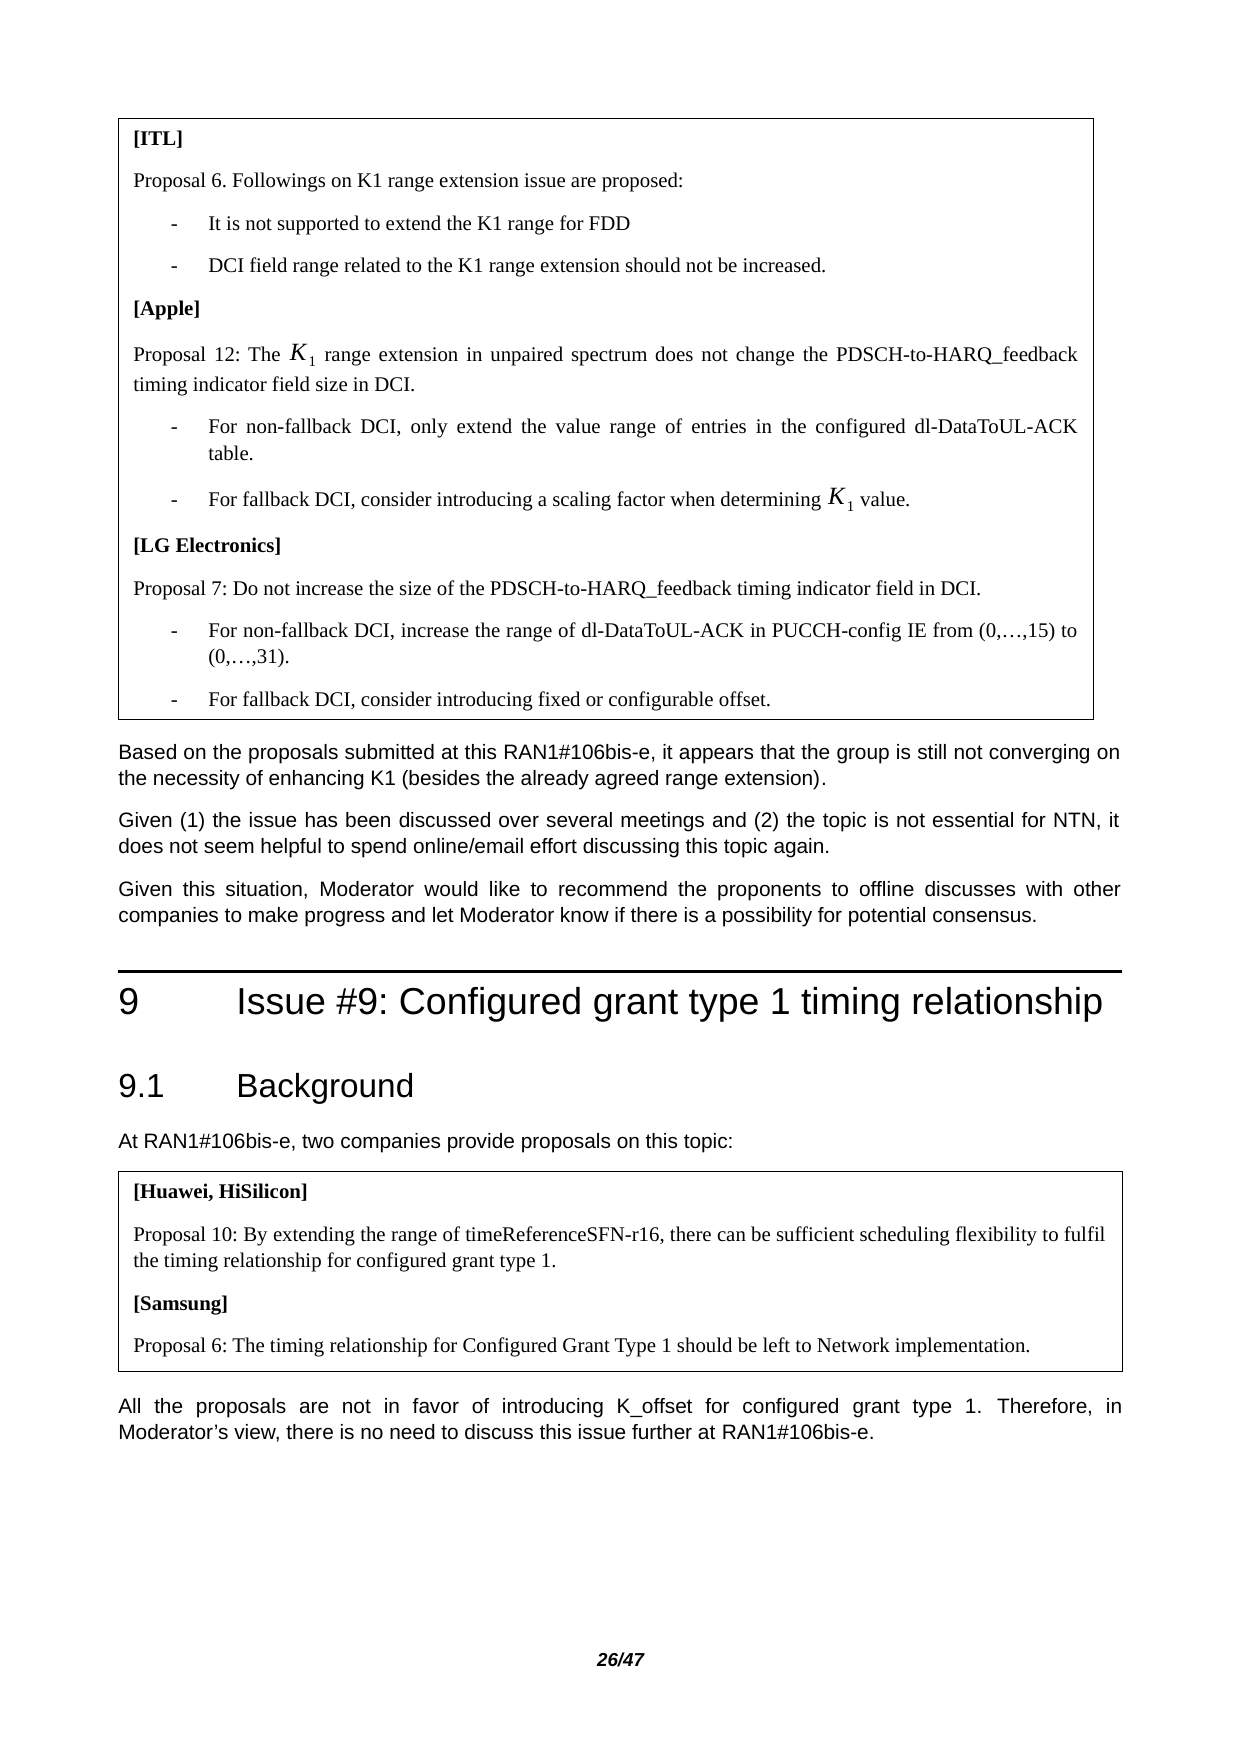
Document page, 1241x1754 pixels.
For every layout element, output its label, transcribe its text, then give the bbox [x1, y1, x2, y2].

text Given this situation, Moderator would like to recommend the proponents to offline discusses with other companies to make progress and let Moderator know if there is a possibility for potential consensus. [118, 877, 1122, 926]
text At RAN1#106bis-e, two companies provide proposals on this topic: [118, 1129, 1122, 1153]
text Based on the proposals submitted at this RAN1#106bis-e, it appears that the group is still not converging on the necessity of enhancing K1 (besides the already agreed range extension). [118, 740, 1122, 790]
subtitle 9 Issue #9: Configured grant type 1 timing relationship [118, 973, 1122, 1022]
text Given (1) the issue has been discussed over several meetings and (2) the topic is not essential for NTN, it does not seem helpful to spend online/email effort discussing this topic again. [118, 808, 1122, 858]
text All the proposals are not in favor of introducing K_offset for configured grant type 1. Therefore, in Moderator’s view, there is no need to discuss this issue further at RAN1#106bis-e. [118, 1394, 1122, 1443]
subtitle 9.1 Background [118, 1066, 1122, 1105]
